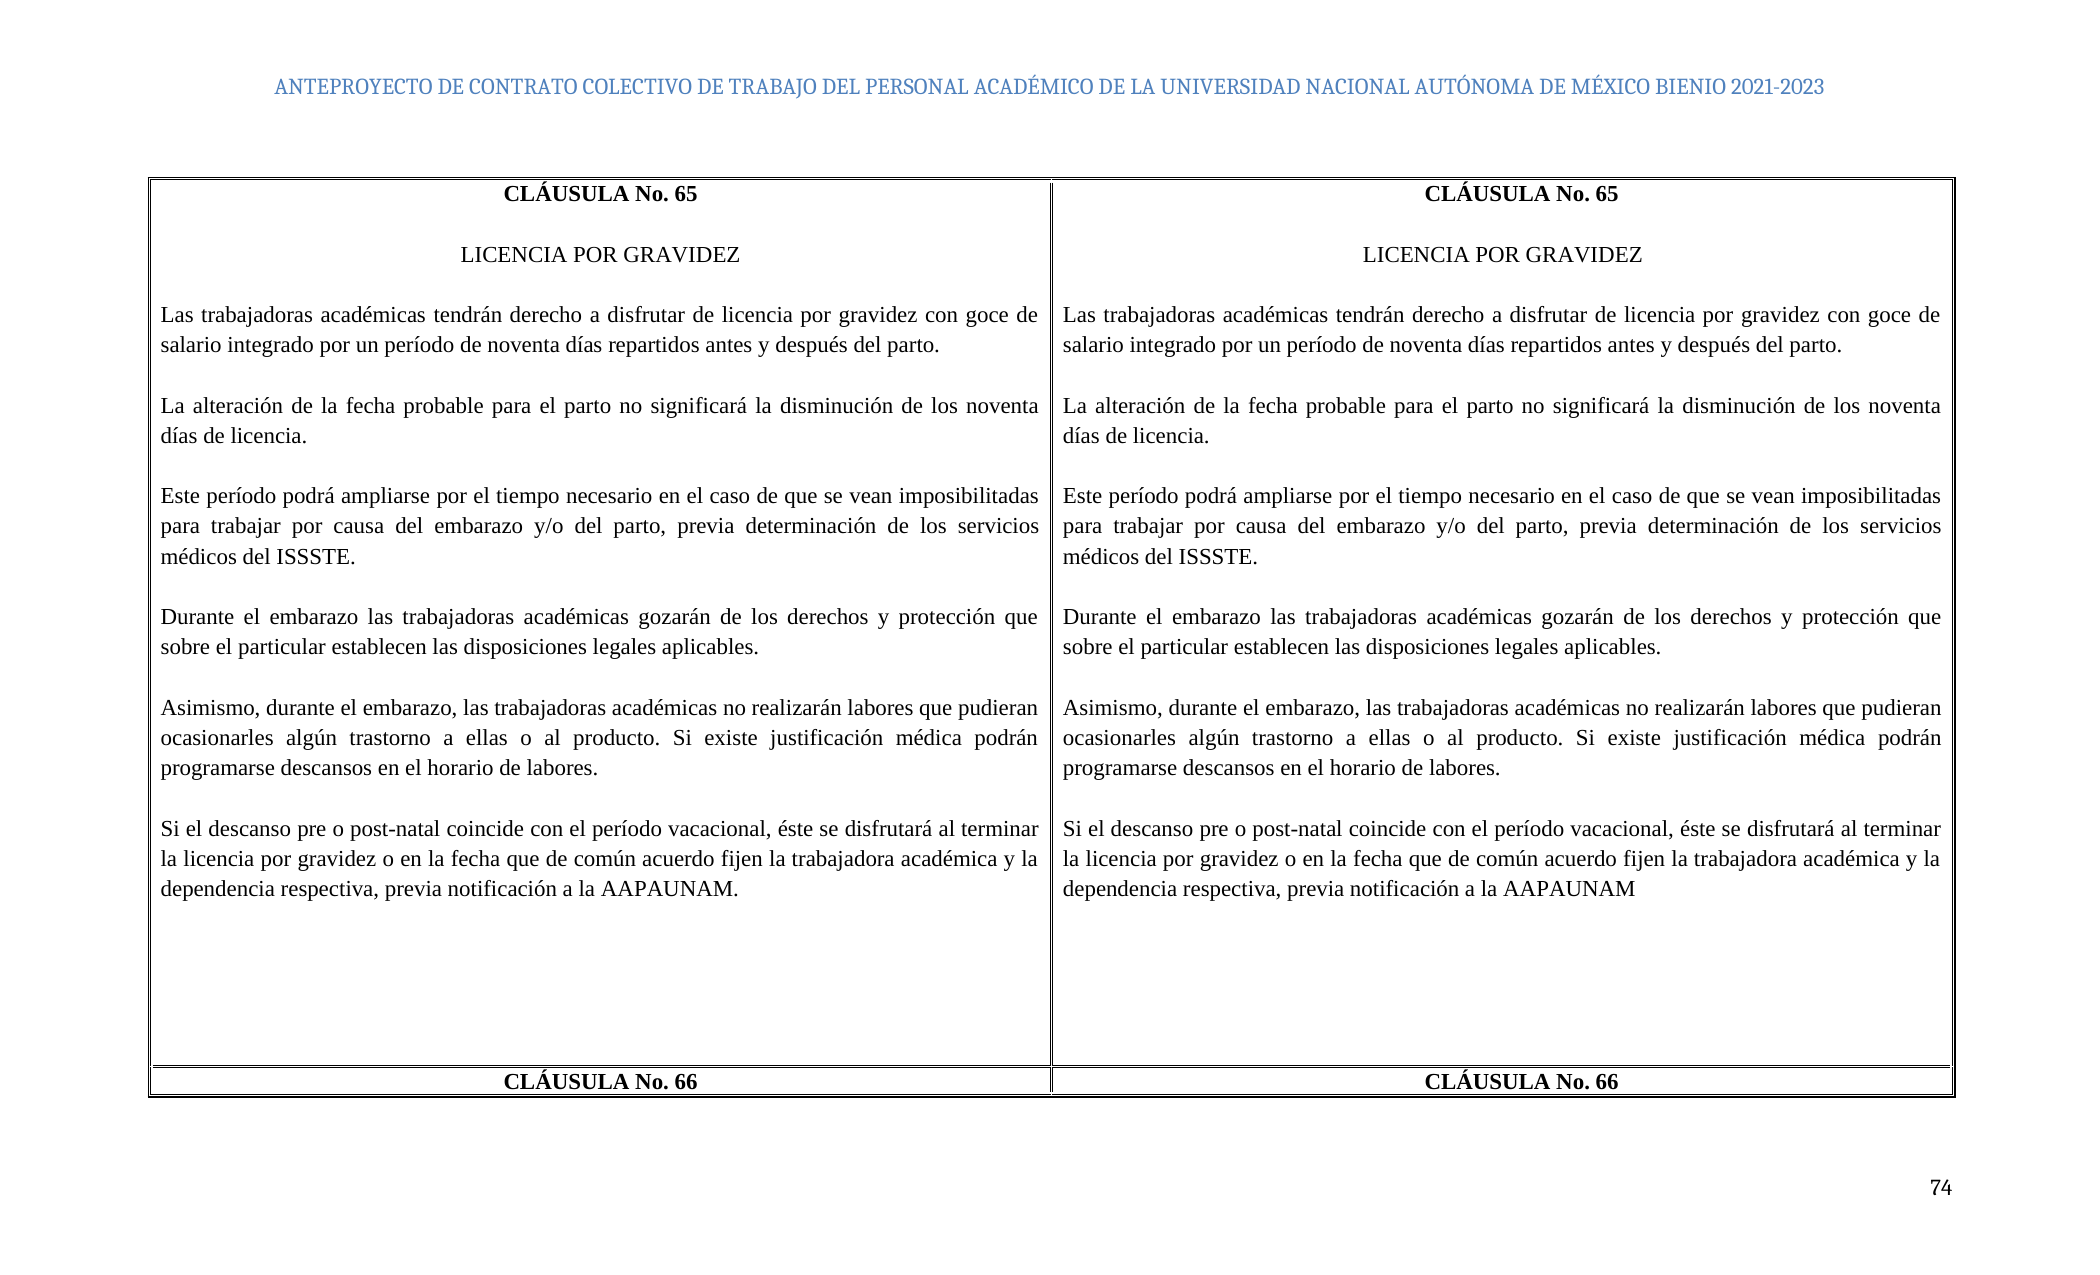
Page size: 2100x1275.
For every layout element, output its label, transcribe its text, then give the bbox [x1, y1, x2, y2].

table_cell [151, 1065, 1051, 1094]
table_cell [1051, 1065, 1952, 1094]
table_cell CLÁUSULA No. 65 LICENCIA POR GRAVIDEZ Las trabajadoras académicas tendrán derecho a disfrutar de licencia por gravidez con goce de salario integrado por un período de noventa días repartidos antes y después del parto. La alteración de la fecha probable para el parto no significará la disminución de los noventa días de licencia. Este período podrá ampliarse por el tiempo necesario en el caso de que se vean imposibilitadas para trabajar por causa del embarazo y/o del parto, previa determinación de los servicios médicos del ISSSTE. Durante el embarazo las trabajadoras académicas gozarán de los derechos y protección que sobre el particular establecen las disposiciones legales aplicables. Asimismo, durante el embarazo, las trabajadoras académicas no realizarán labores que pudieran ocasionarles algún trastorno a ellas o al producto. Si existe justificación médica podrán programarse descansos en el horario de labores. Si el descanso pre o post-natal coincide con el período vacacional, éste se disfrutará al terminar la licencia por gravidez o en la fecha que de común acuerdo fijen la trabajadora académica y la dependencia respectiva, previa notificación a la AAPAUNAM [1051, 180, 1952, 1065]
table_cell CLÁUSULA No. 65 LICENCIA POR GRAVIDEZ Las trabajadoras académicas tendrán derecho a disfrutar de licencia por gravidez con goce de salario integrado por un período de noventa días repartidos antes y después del parto. La alteración de la fecha probable para el parto no significará la disminución de los noventa días de licencia. Este período podrá ampliarse por el tiempo necesario en el caso de que se vean imposibilitadas para trabajar por causa del embarazo y/o del parto, previa determinación de los servicios médicos del ISSSTE. Durante el embarazo las trabajadoras académicas gozarán de los derechos y protección que sobre el particular establecen las disposiciones legales aplicables. Asimismo, durante el embarazo, las trabajadoras académicas no realizarán labores que pudieran ocasionarles algún trastorno a ellas o al producto. Si existe justificación médica podrán programarse descansos en el horario de labores. Si el descanso pre o post-natal coincide con el período vacacional, éste se disfrutará al terminar la licencia por gravidez o en la fecha que de común acuerdo fijen la trabajadora académica y la dependencia respectiva, previa notificación a la AAPAUNAM. [151, 180, 1051, 1065]
